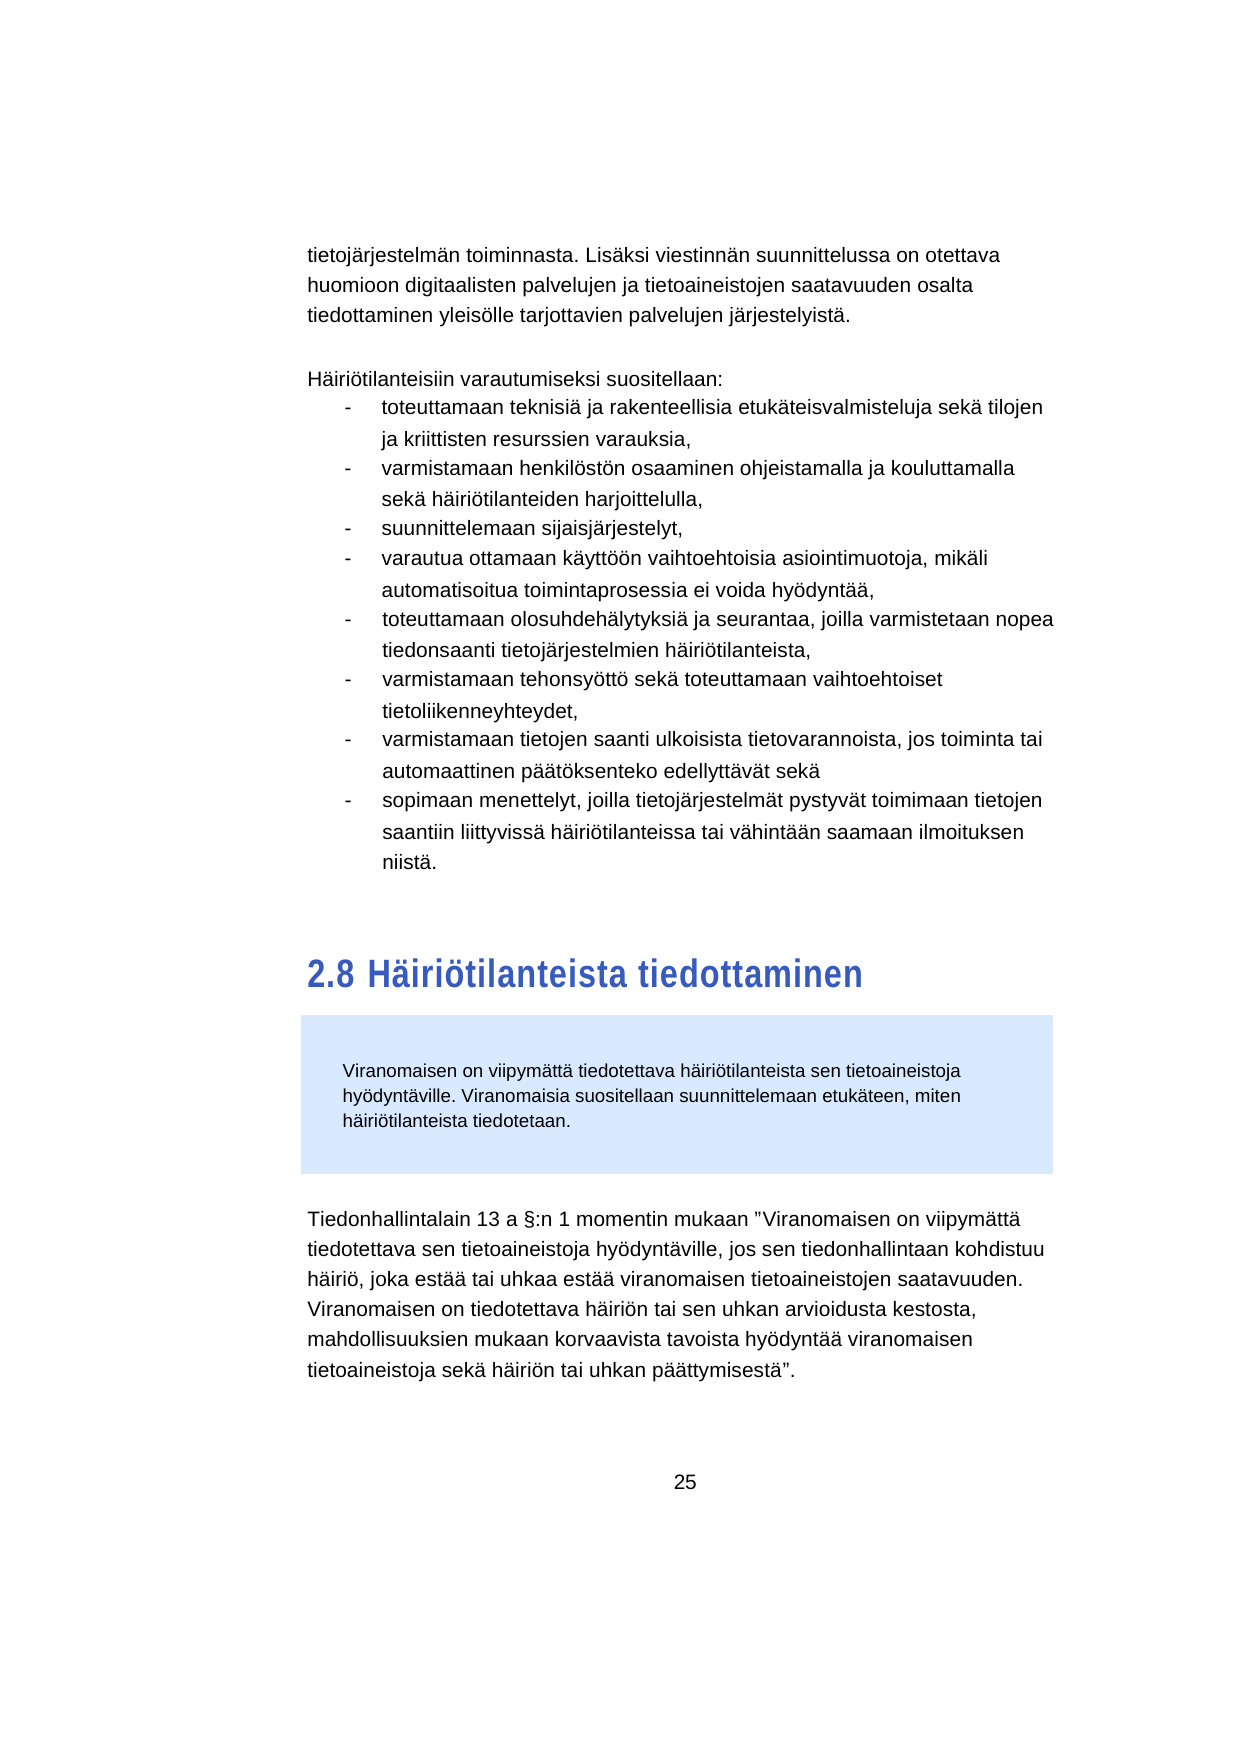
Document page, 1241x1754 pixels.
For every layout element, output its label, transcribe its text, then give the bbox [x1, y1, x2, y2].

list toteuttamaan olosuhdehälytyksiä ja seurantaa, joilla varmistetaan nopea tiedonsaanti tietojärjestelmien häiriötilanteista, [344, 602, 1063, 662]
list suunnittelemaan sijaisjärjestelyt, [344, 511, 1063, 541]
subtitle Häiriötilanteista tiedottaminen [307, 951, 1063, 996]
list sopimaan menettelyt, joilla tietojärjestelmät pystyvät toimimaan tietojen saantiin liittyvissä häiriötilanteissa tai vähintään saamaan ilmoituksen niistä. [344, 783, 1063, 874]
list varmistamaan tietojen saanti ulkoisista tietovarannoista, jos toiminta tai automaattinen päätöksenteko edellyttävät sekä [344, 723, 1063, 783]
list toteuttamaan teknisiä ja rakenteellisia etukäteisvalmisteluja sekä tilojen ja kriittisten resurssien varauksia, [344, 390, 1063, 451]
text Viranomaisen on viipymättä tiedotettava häiriötilanteista sen tietoaineistoja hyödyntäville. Viranomaisia suositellaan suunnittelemaan etukäteen, miten häiriötilanteista tiedotetaan. [301, 1015, 1053, 1174]
list varmistamaan tehonsyöttö sekä toteuttamaan vaihtoehtoiset tietoliikenneyhteydet, [344, 662, 1063, 723]
list varmistamaan henkilöstön osaaminen ohjeistamalla ja kouluttamalla sekä häiriötilanteiden harjoittelulla, [344, 451, 1063, 511]
text Häiriötilanteisiin varautumiseksi suositellaan: [307, 360, 1063, 390]
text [307, 236, 1063, 327]
text Tiedonhallintalain 13 a §:n 1 momentin mukaan ”Viranomaisen on viipymättä tiedotettava sen tietoaineistoja hyödyntäville, jos sen tiedonhallintaan kohdistuu häiriö, joka estää tai uhkaa estää viranomaisen tietoaineistojen saatavuuden. Viranomaisen on tiedotettava häiriön tai sen uhkan arvioidusta kestosta, mahdollisuuksien mukaan korvaavista tavoista hyödyntää viranomaisen tietoaineistoja sekä häiriön tai uhkan päättymisestä”. [307, 1200, 1063, 1381]
list varautua ottamaan käyttöön vaihtoehtoisia asiointimuotoja, mikäli automatisoitua toimintaprosessia ei voida hyödyntää, [344, 541, 1063, 602]
